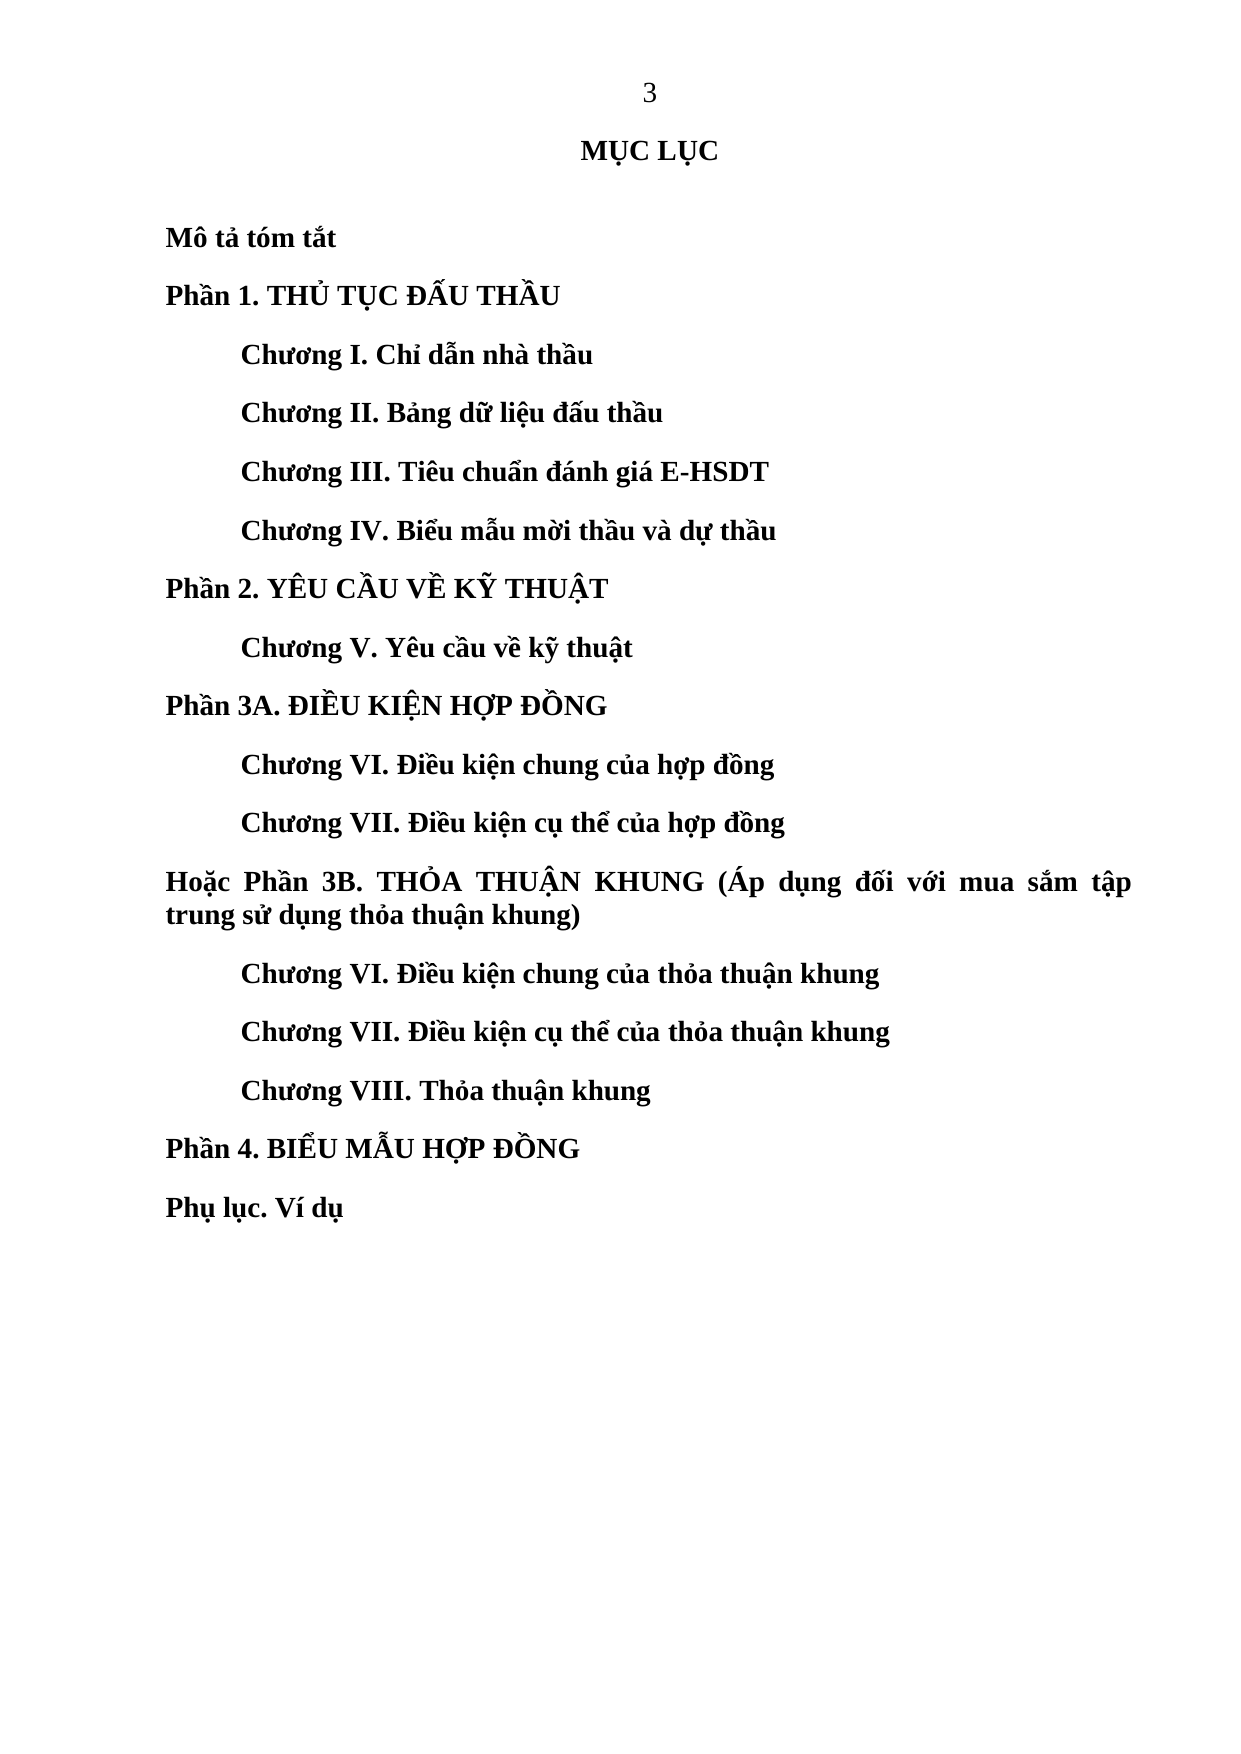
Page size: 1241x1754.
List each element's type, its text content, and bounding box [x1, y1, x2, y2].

text Phần 2. YÊU CẦU VỀ KỸ THUẬT [165, 571, 1134, 605]
text Phần 4. BIỂU MẪU HỢP ĐỒNG [165, 1132, 1134, 1165]
text Chương III. Tiêu chuẩn đánh giá E-HSDT [240, 454, 1134, 488]
text Mô tả tóm tắt [165, 220, 1134, 253]
text Chương VI. Điều kiện chung của thỏa thuận khung [240, 956, 1134, 989]
text MỤC LỤC [165, 133, 1134, 166]
text Phần 3A. ĐIỀU KIỆN HỢP ĐỒNG [165, 688, 1134, 722]
text Chương IV. Biểu mẫu mời thầu và dự thầu [240, 513, 1134, 546]
text Phụ lục. Ví dụ [165, 1190, 1134, 1224]
text Hoặc Phần 3B. THỎA THUẬN KHUNG (Áp dụng đối với mua sắm tập trung sử dụng thỏa thuận khung) [165, 864, 1134, 931]
text Chương VI. Điều kiện chung của hợp đồng [240, 747, 1134, 780]
text Chương VII. Điều kiện cụ thể của thỏa thuận khung [240, 1014, 1134, 1048]
text Chương VII. Điều kiện cụ thể của hợp đồng [240, 805, 1134, 839]
text Chương V. Yêu cầu về kỹ thuật [165, 630, 1134, 663]
text Chương II. Bảng dữ liệu đấu thầu [240, 396, 1134, 429]
text Chương I. Chỉ dẫn nhà thầu [240, 337, 1134, 371]
text Phần 1. THỦ TỤC ĐẤU THẦU [165, 278, 1134, 312]
text Chương VIII. Thỏa thuận khung [165, 1073, 1134, 1107]
